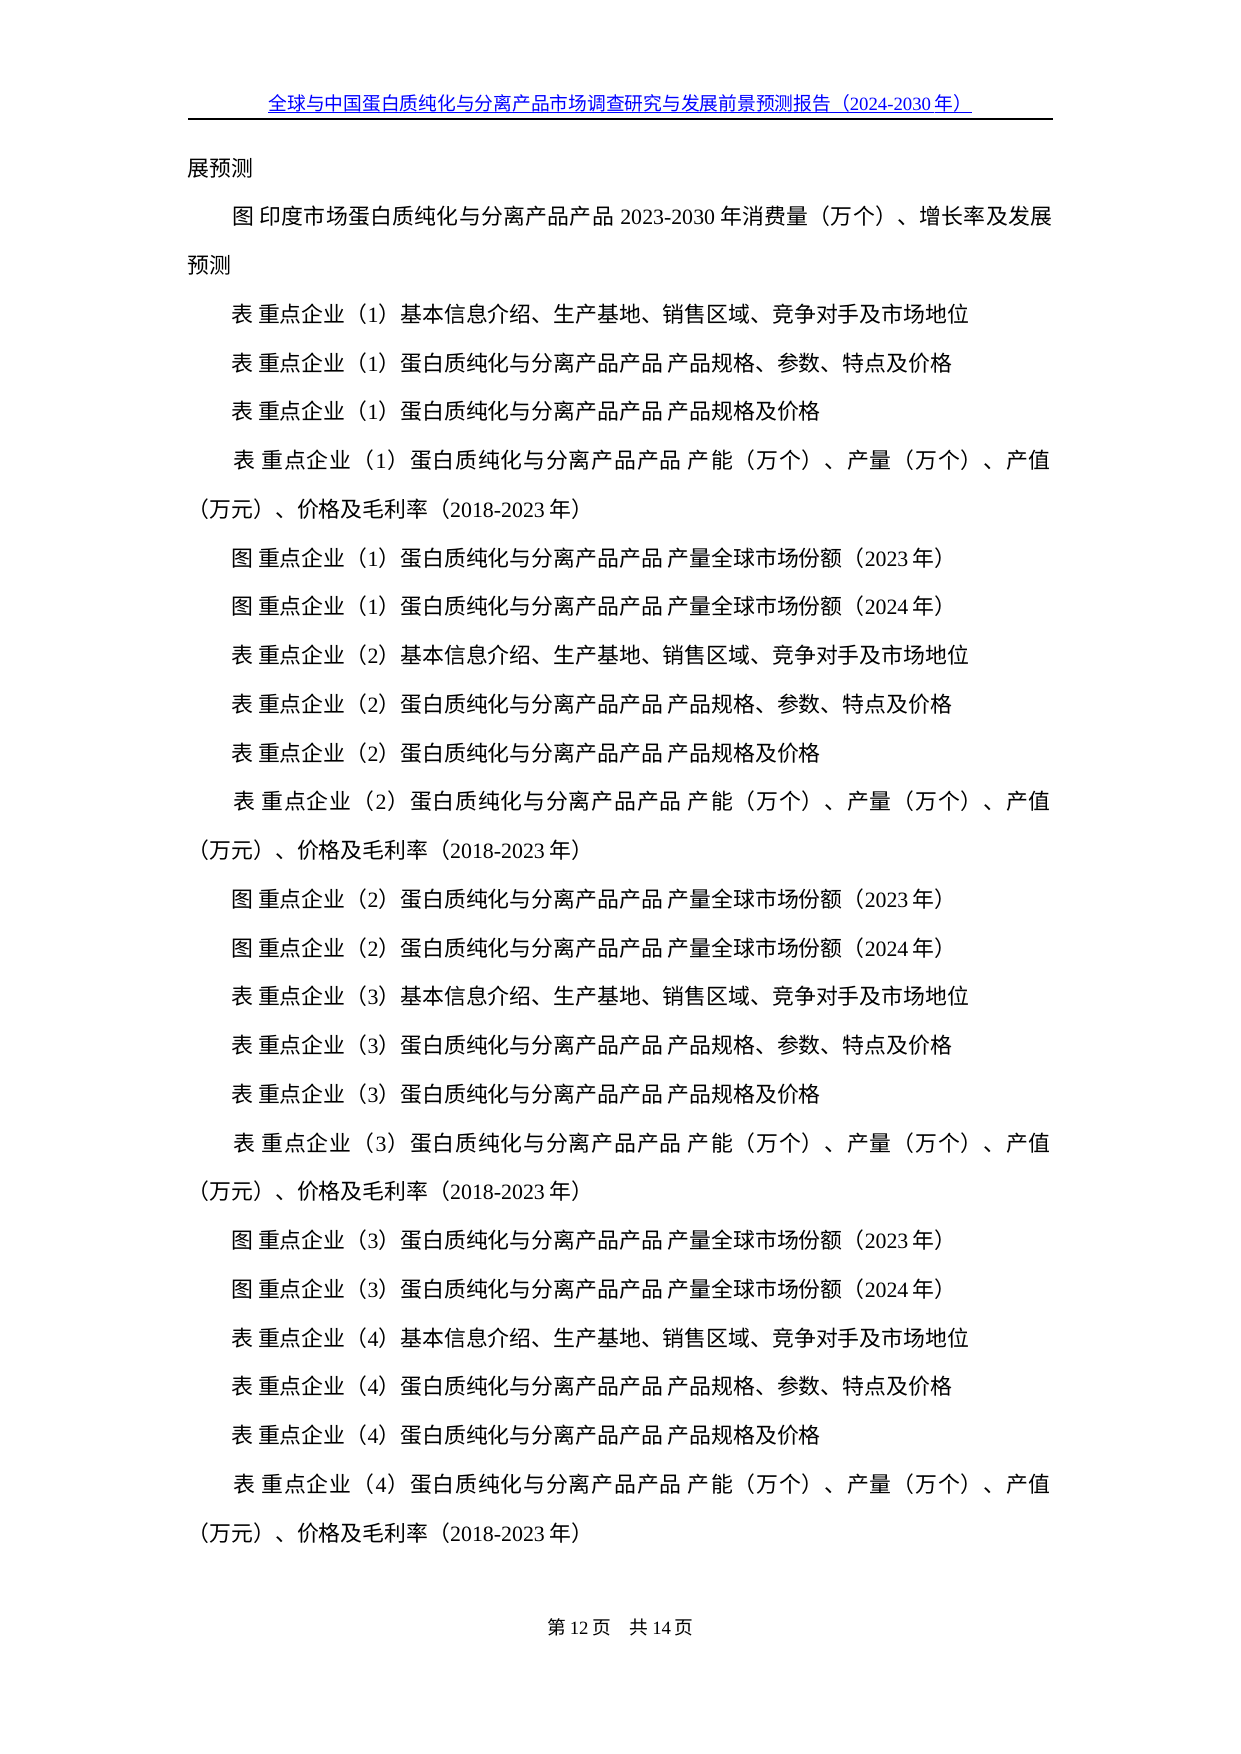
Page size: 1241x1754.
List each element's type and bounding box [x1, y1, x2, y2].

text [187, 150, 1053, 1548]
